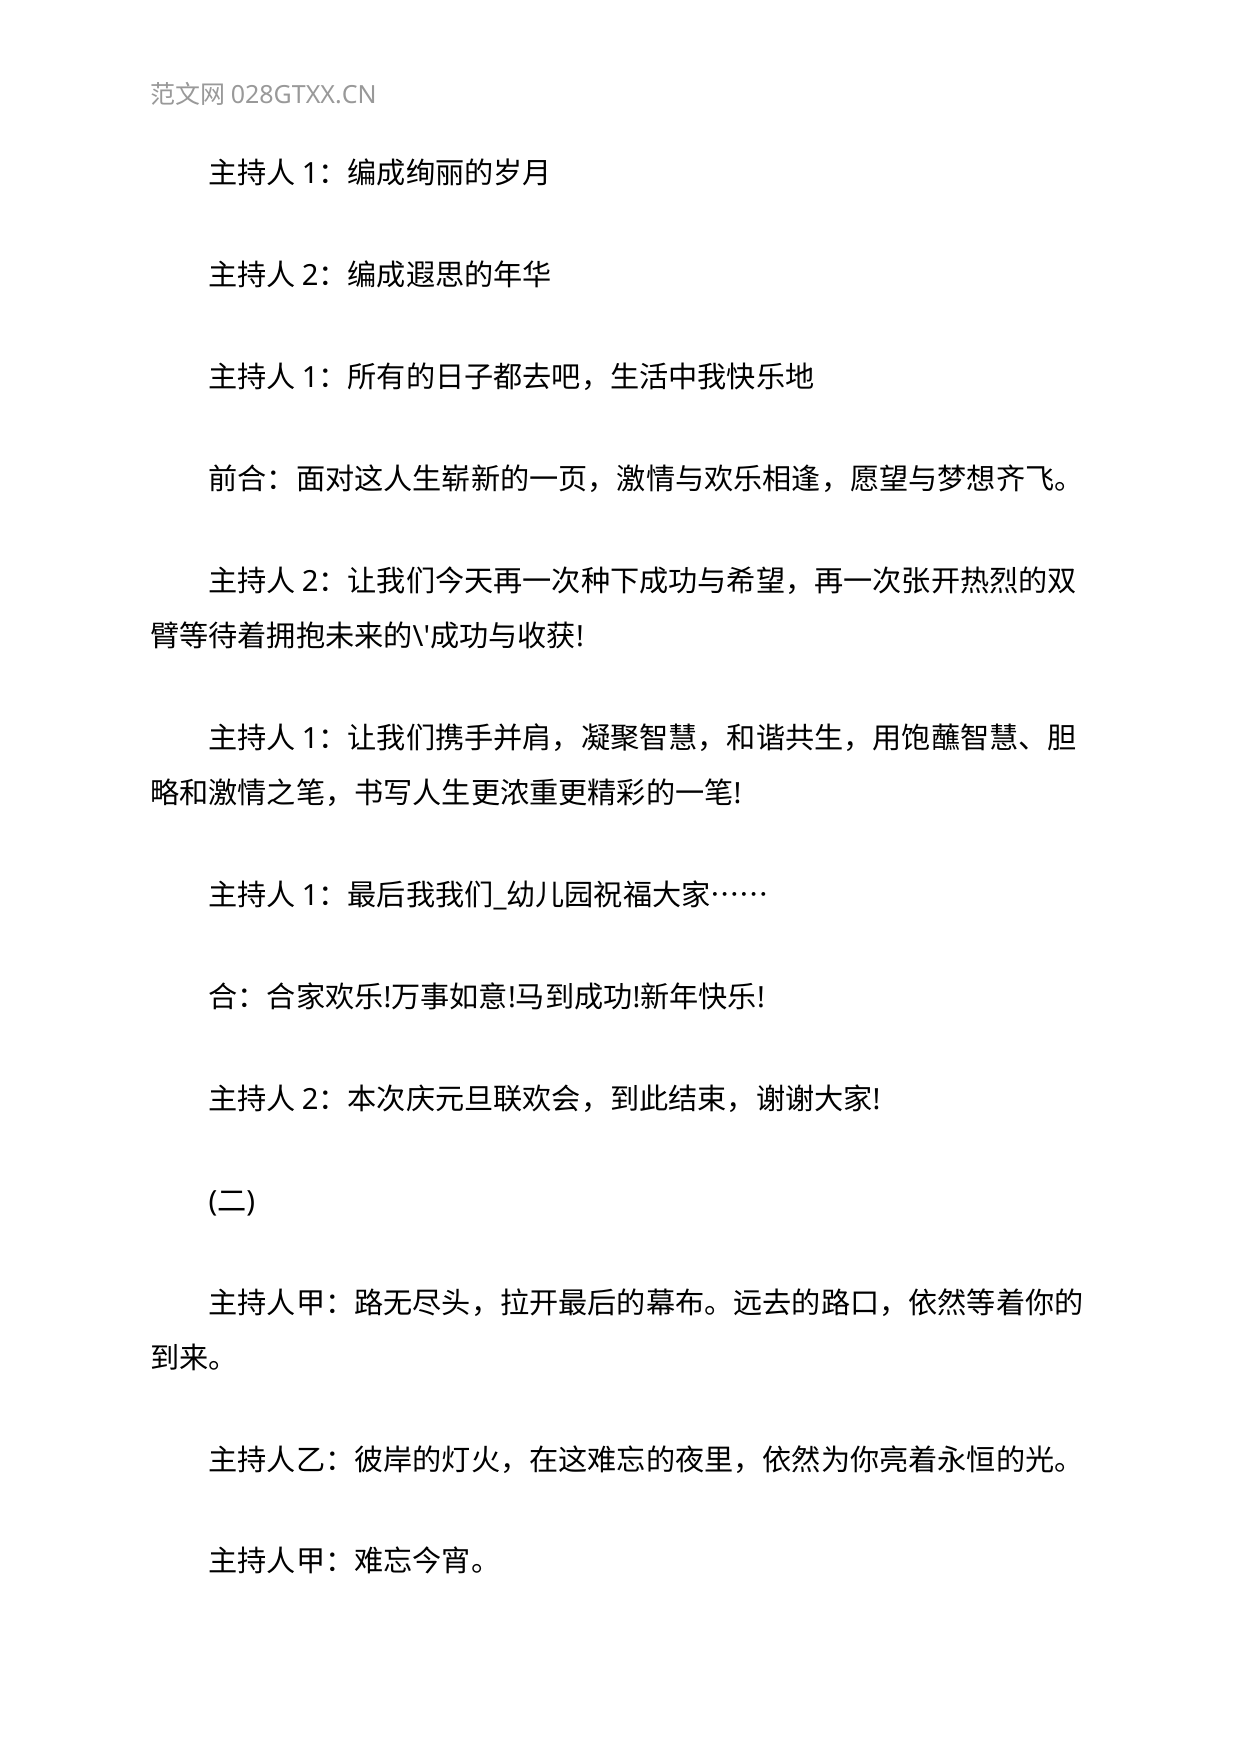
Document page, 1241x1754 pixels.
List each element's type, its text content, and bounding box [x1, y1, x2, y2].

text 主持人1：最后我我们_幼儿园祝福大家…… [150, 872, 1090, 914]
text 主持人乙：彼岸的灯火，在这难忘的夜里，依然为你亮着永恒的光。 [150, 1436, 1090, 1478]
text 主持人1：编成绚丽的岁月 [150, 150, 1090, 192]
text 主持人2：本次庆元旦联欢会，到此结束，谢谢大家! [150, 1076, 1090, 1118]
text (二) [150, 1178, 1090, 1220]
text 前合：面对这人生崭新的一页，激情与欢乐相逢，愿望与梦想齐飞。 [150, 456, 1090, 498]
text 主持人1：让我们携手并肩，凝聚智慧，和谐共生，用饱蘸智慧、胆略和激情之笔，书写人生更浓重更精彩的一笔! [150, 715, 1090, 812]
text 主持人甲：难忘今宵。 [150, 1538, 1090, 1580]
text 主持人2：让我们今天再一次种下成功与希望，再一次张开热烈的双臂等待着拥抱未来的\'成功与收获! [150, 558, 1090, 655]
text 主持人2：编成遐思的年华 [150, 252, 1090, 294]
text 主持人1：所有的日子都去吧，生活中我快乐地 [150, 354, 1090, 396]
text 合：合家欢乐!万事如意!马到成功!新年快乐! [150, 974, 1090, 1016]
text 主持人甲：路无尽头，拉开最后的幕布。远去的路口，依然等着你的到来。 [150, 1279, 1090, 1377]
